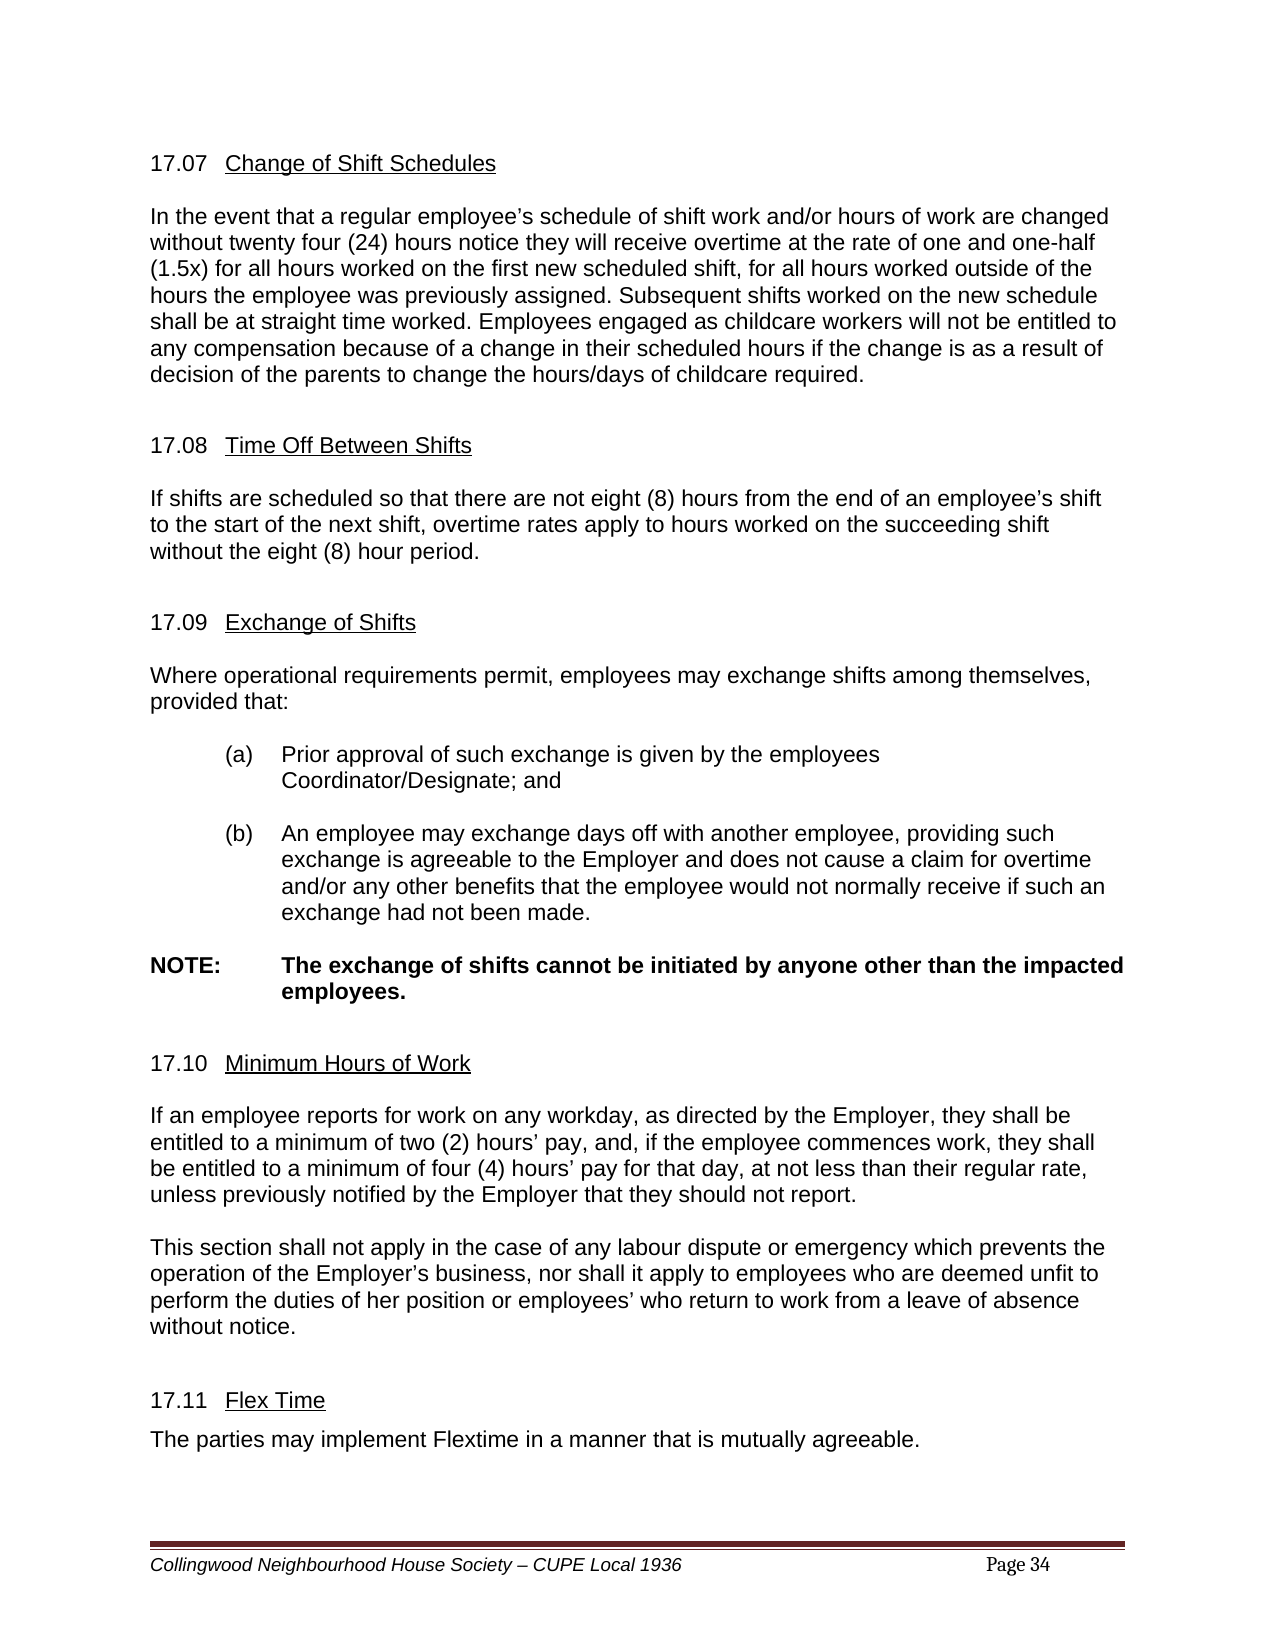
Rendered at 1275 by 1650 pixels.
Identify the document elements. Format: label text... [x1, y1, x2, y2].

text (b) An employee may exchange days off with another employee, providing such exchange is agreeable to the Employer and does not cause a claim for overtime and/or any other benefits that the employee would not normally receive if such an exchange had not been made. [225, 820, 1125, 925]
subtitle 17.08 Time Off Between Shifts [150, 432, 1125, 459]
text NOTE: The exchange of shifts cannot be initiated by anyone other than the impacted employees. [150, 952, 1125, 1004]
text In the event that a regular employee’s schedule of shift work and/or hours of work are changed without twenty four (24) hours notice they will receive overtime at the rate of one and one-half (1.5x) for all hours worked on the first new scheduled shift, for all hours worked outside of the hours the employee was previously assigned. Subsequent shifts worked on the new schedule shall be at straight time worked. Employees engaged as childcare workers will not be entitled to any compensation because of a change in their scheduled hours if the change is as a result of decision of the parents to change the hours/days of childcare required. [150, 203, 1125, 387]
text (a) Prior approval of such exchange is given by the employees [225, 741, 1125, 767]
text Where operational requirements permit, employees may exchange shifts among themselves, provided that: [150, 662, 1125, 714]
text If shifts are scheduled so that there are not eight (8) hours from the end of an employee’s shift to the start of the next shift, overtime rates apply to hours worked on the succeeding shift without the eight (8) hour period. [150, 485, 1125, 564]
subtitle 17.10 Minimum Hours of Work [150, 1049, 1125, 1076]
subtitle 17.07 Change of Shift Schedules [150, 150, 1125, 176]
subtitle 17.09 Exchange of Shifts [150, 609, 1125, 636]
text This section shall not apply in the case of any labour dispute or emergency which prevents the operation of the Employer’s business, nor shall it apply to employees who are deemed unfit to perform the duties of her position or employees’ who return to work from a leave of absence without notice. [150, 1234, 1125, 1339]
text If an employee reports for work on any workday, as directed by the Employer, they shall be entitled to a minimum of two (2) hours’ pay, and, if the employee commences work, they shall be entitled to a minimum of four (4) hours’ pay for that day, at not less than their regular rate, unless previously notified by the Employer that they should not report. [150, 1102, 1125, 1208]
text Coordinator/Designate; and [225, 767, 1125, 794]
text The parties may implement Flextime in a manner that is mutually agreeable. [150, 1426, 1125, 1452]
subtitle 17.11 Flex Time [150, 1387, 1125, 1413]
